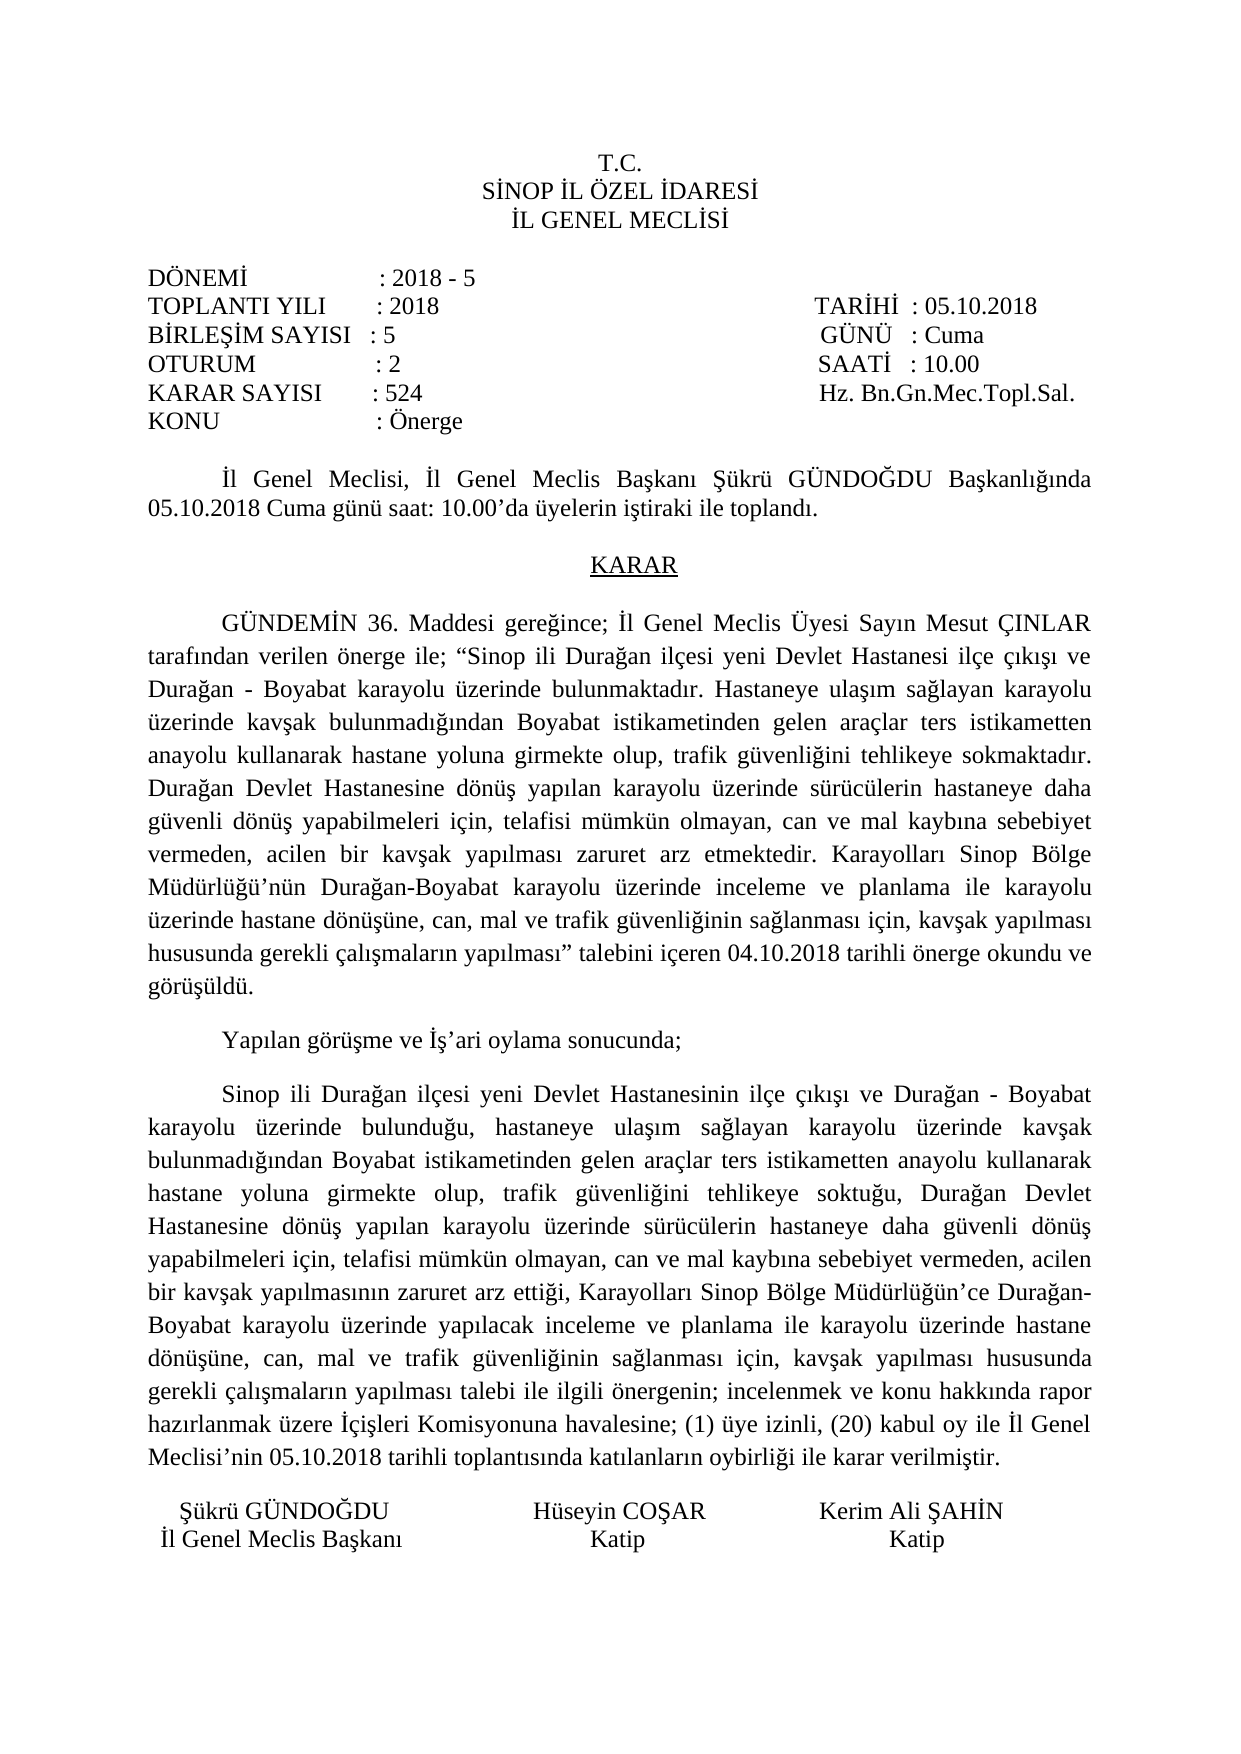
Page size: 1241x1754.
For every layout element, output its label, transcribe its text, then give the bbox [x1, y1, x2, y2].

text Sinop ili Durağan ilçesi yeni Devlet Hastanesinin ilçe çıkışı ve Durağan - Boyabat karayolu üzerinde bulunduğu, hastaneye ulaşım sağlayan karayolu üzerinde kavşak bulunmadığından Boyabat istikametinden gelen araçlar ters istikametten anayolu kullanarak hastane yoluna girmekte olup, trafik güvenliğini tehlikeye soktuğu, Durağan Devlet Hastanesine dönüş yapılan karayolu üzerinde sürücülerin hastaneye daha güvenli dönüş yapabilmeleri için, telafisi mümkün olmayan, can ve mal kaybına sebebiyet vermeden, acilen bir kavşak yapılmasının zaruret arz ettiği, Karayolları Sinop Bölge Müdürlüğün’ce Durağan-Boyabat karayolu üzerinde yapılacak inceleme ve planlama ile karayolu üzerinde hastane dönüşüne, can, mal ve trafik güvenliğinin sağlanması için, kavşak yapılması hususunda gerekli çalışmaların yapılması talebi ile ilgili önergenin; incelenmek ve konu hakkında rapor hazırlanmak üzere İçişleri Komisyonuna havalesine; (1) üye izinli, (20) kabul oy ile İl Genel Meclisi’nin 05.10.2018 tarihli toplantısında katılanların oybirliği ile karar verilmiştir. [148, 1079, 1092, 1471]
text KARAR [516, 550, 1092, 579]
text DÖNEMİ : 2018 - 5 [148, 263, 1092, 291]
text KONU : Önerge [148, 406, 1092, 435]
text İl Genel Meclisi, İl Genel Meclis Başkanı Şükrü GÜNDOĞDU Başkanlığında 05.10.2018 Cuma günü saat: 10.00’da üyelerin iştiraki ile toplandı. [148, 464, 1092, 521]
text GÜNDEMİN 36. Maddesi gereğince; İl Genel Meclis Üyesi Sayın Mesut ÇINLAR tarafından verilen önerge ile; “Sinop ili Durağan ilçesi yeni Devlet Hastanesi ilçe çıkışı ve Durağan - Boyabat karayolu üzerinde bulunmaktadır. Hastaneye ulaşım sağlayan karayolu üzerinde kavşak bulunmadığından Boyabat istikametinden gelen araçlar ters istikametten anayolu kullanarak hastane yoluna girmekte olup, trafik güvenliğini tehlikeye sokmaktadır. Durağan Devlet Hastanesine dönüş yapılan karayolu üzerinde sürücülerin hastaneye daha güvenli dönüş yapabilmeleri için, telafisi mümkün olmayan, can ve mal kaybına sebebiyet vermeden, acilen bir kavşak yapılması zaruret arz etmektedir. Karayolları Sinop Bölge Müdürlüğü’nün Durağan-Boyabat karayolu üzerinde inceleme ve planlama ile karayolu üzerinde hastane dönüşüne, can, mal ve trafik güvenliğinin sağlanması için, kavşak yapılması hususunda gerekli çalışmaların yapılması” talebini içeren 04.10.2018 tarihli önerge okundu ve görüşüldü. [148, 608, 1092, 1000]
text Yapılan görüşme ve İş’ari oylama sonucunda; [148, 1025, 1092, 1053]
text SİNOP İL ÖZEL İDARESİ [148, 176, 1092, 205]
text KARAR SAYISI : 524 Hz. Bn.Gn.Mec.Topl.Sal. [148, 378, 1092, 406]
text TOPLANTI YILI : 2018 TARİHİ : 05.10.2018 [148, 291, 1092, 320]
text BİRLEŞİM SAYISI : 5 GÜNÜ : Cuma [148, 320, 1092, 349]
text Şükrü GÜNDOĞDU Hüseyin COŞAR Kerim Ali ŞAHİN [148, 1496, 1092, 1524]
text İl Genel Meclis Başkanı Katip Katip [148, 1524, 1092, 1553]
text T.C. [148, 148, 1092, 176]
text OTURUM : 2 SAATİ : 10.00 [148, 349, 1092, 378]
text İL GENEL MECLİSİ [148, 205, 1092, 234]
